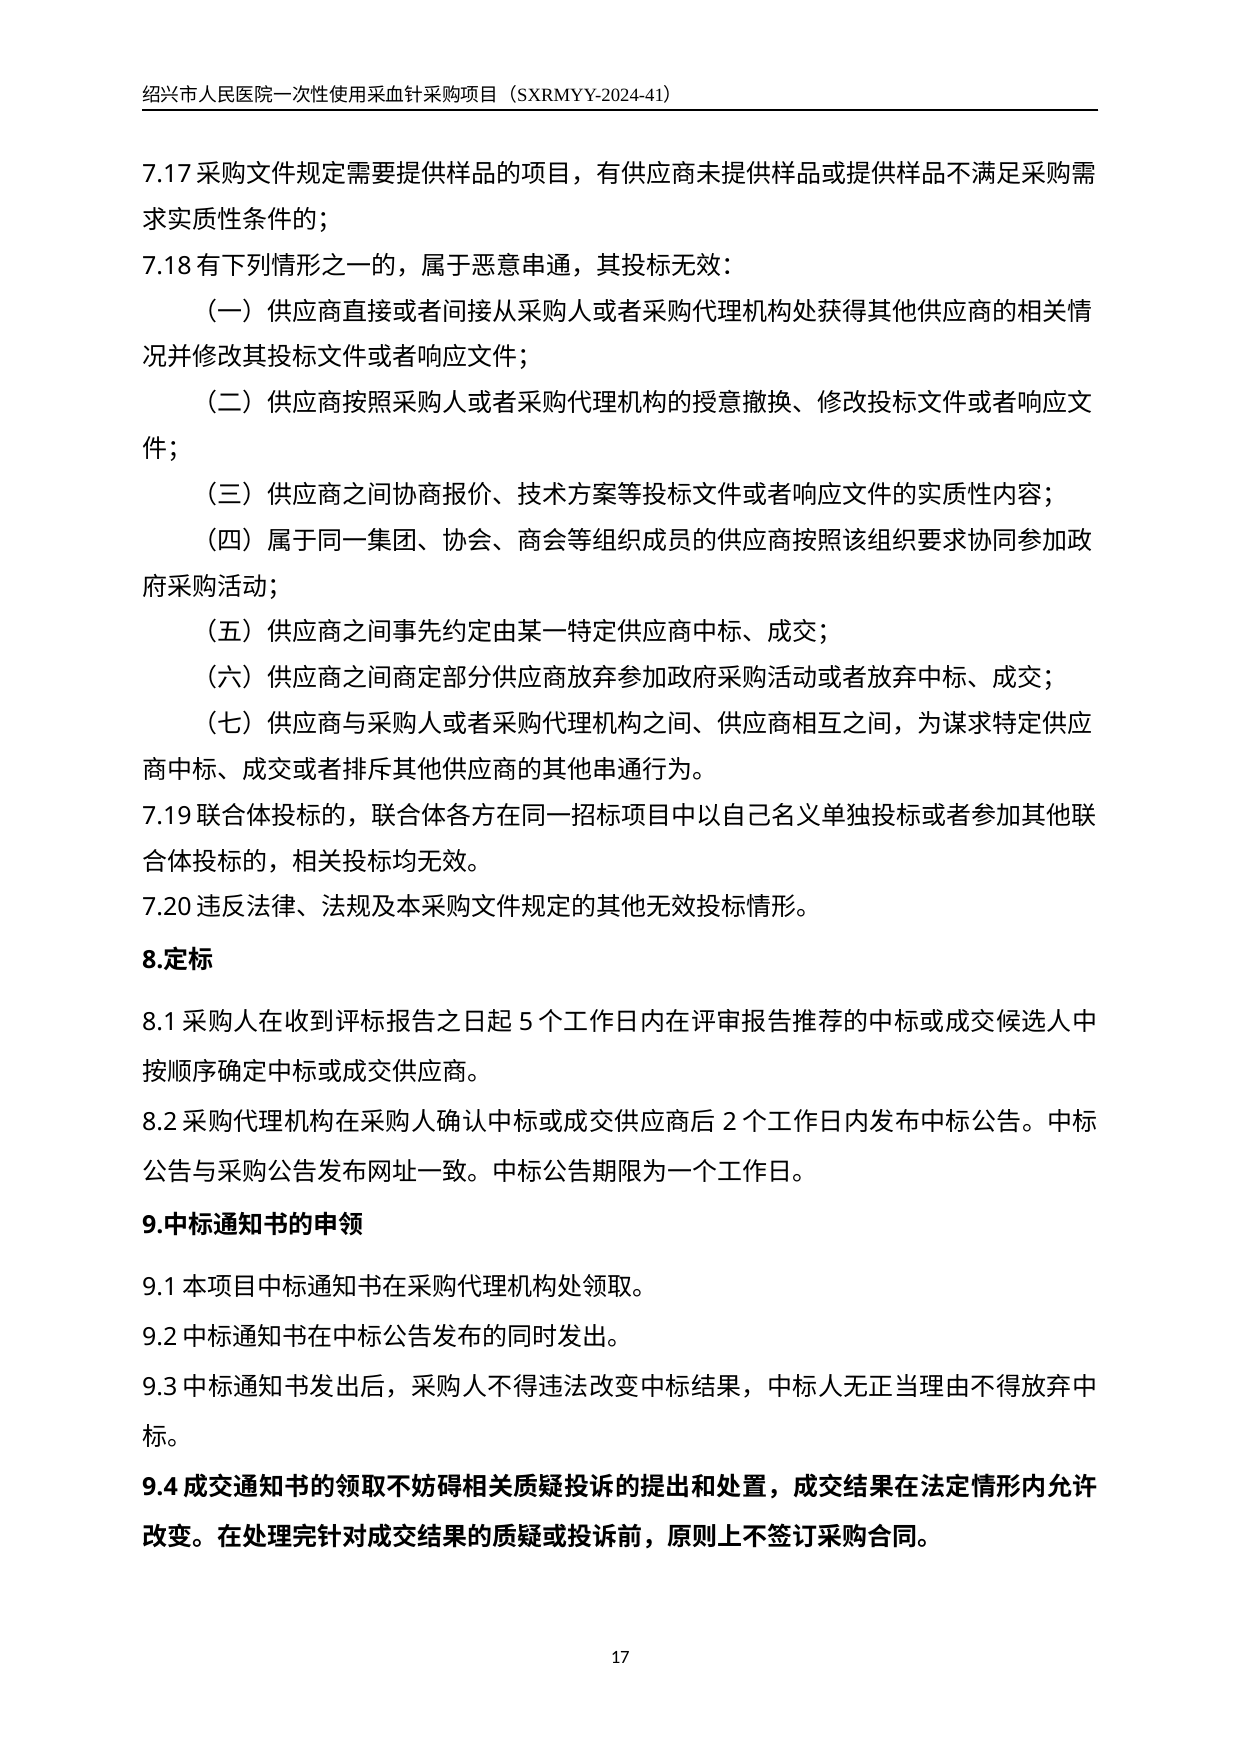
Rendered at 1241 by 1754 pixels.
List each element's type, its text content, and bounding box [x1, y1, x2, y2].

text 8.1采购人在收到评标报告之日起5个工作日内在评审报告推荐的中标或成交候选人中按顺序确定中标或成交供应商。 [142, 990, 1098, 1090]
text 9.3中标通知书发出后，采购人不得违法改变中标结果，中标人无正当理由不得放弃中标。 [142, 1355, 1098, 1455]
text 7.17采购文件规定需要提供样品的项目，有供应商未提供样品或提供样品不满足采购需求实质性条件的； [142, 146, 1098, 237]
text 9.2中标通知书在中标公告发布的同时发出。 [142, 1305, 1098, 1355]
text 8.定标 [142, 925, 1098, 990]
text 9.1本项目中标通知书在采购代理机构处领取。 [142, 1255, 1098, 1305]
text 9.中标通知书的申领 [142, 1190, 1098, 1255]
text （一）供应商直接或者间接从采购人或者采购代理机构处获得其他供应商的相关情况并修改其投标文件或者响应文件； （二）供应商按照采购人或者采购代理机构的授意撤换、修改投标文件或者响应文件； （三）供应商之间协商报价、技术方案等投标文件或者响应文件的实质性内容； （四）属于同一集团、协会、商会等组织成员的供应商按照该组织要求协同参加政府采购活动； （五）供应商之间事先约定由某一特定供应商中标、成交； （六）供应商之间商定部分供应商放弃参加政府采购活动或者放弃中标、成交； （七）供应商与采购人或者采购代理机构之间、供应商相互之间，为谋求特定供应商中标、成交或者排斥其他供应商的其他串通行为。 [142, 283, 1098, 787]
text 7.20违反法律、法规及本采购文件规定的其他无效投标情形。 [142, 879, 1098, 925]
text 7.18有下列情形之一的，属于恶意串通，其投标无效： [142, 237, 1098, 283]
text 7.19联合体投标的，联合体各方在同一招标项目中以自己名义单独投标或者参加其他联合体投标的，相关投标均无效。 [142, 787, 1098, 879]
text 9.4成交通知书的领取不妨碍相关质疑投诉的提出和处置，成交结果在法定情形内允许改变。在处理完针对成交结果的质疑或投诉前，原则上不签订采购合同。 [142, 1455, 1098, 1555]
text 8.2采购代理机构在采购人确认中标或成交供应商后2个工作日内发布中标公告。中标公告与采购公告发布网址一致。中标公告期限为一个工作日。 [142, 1090, 1098, 1190]
